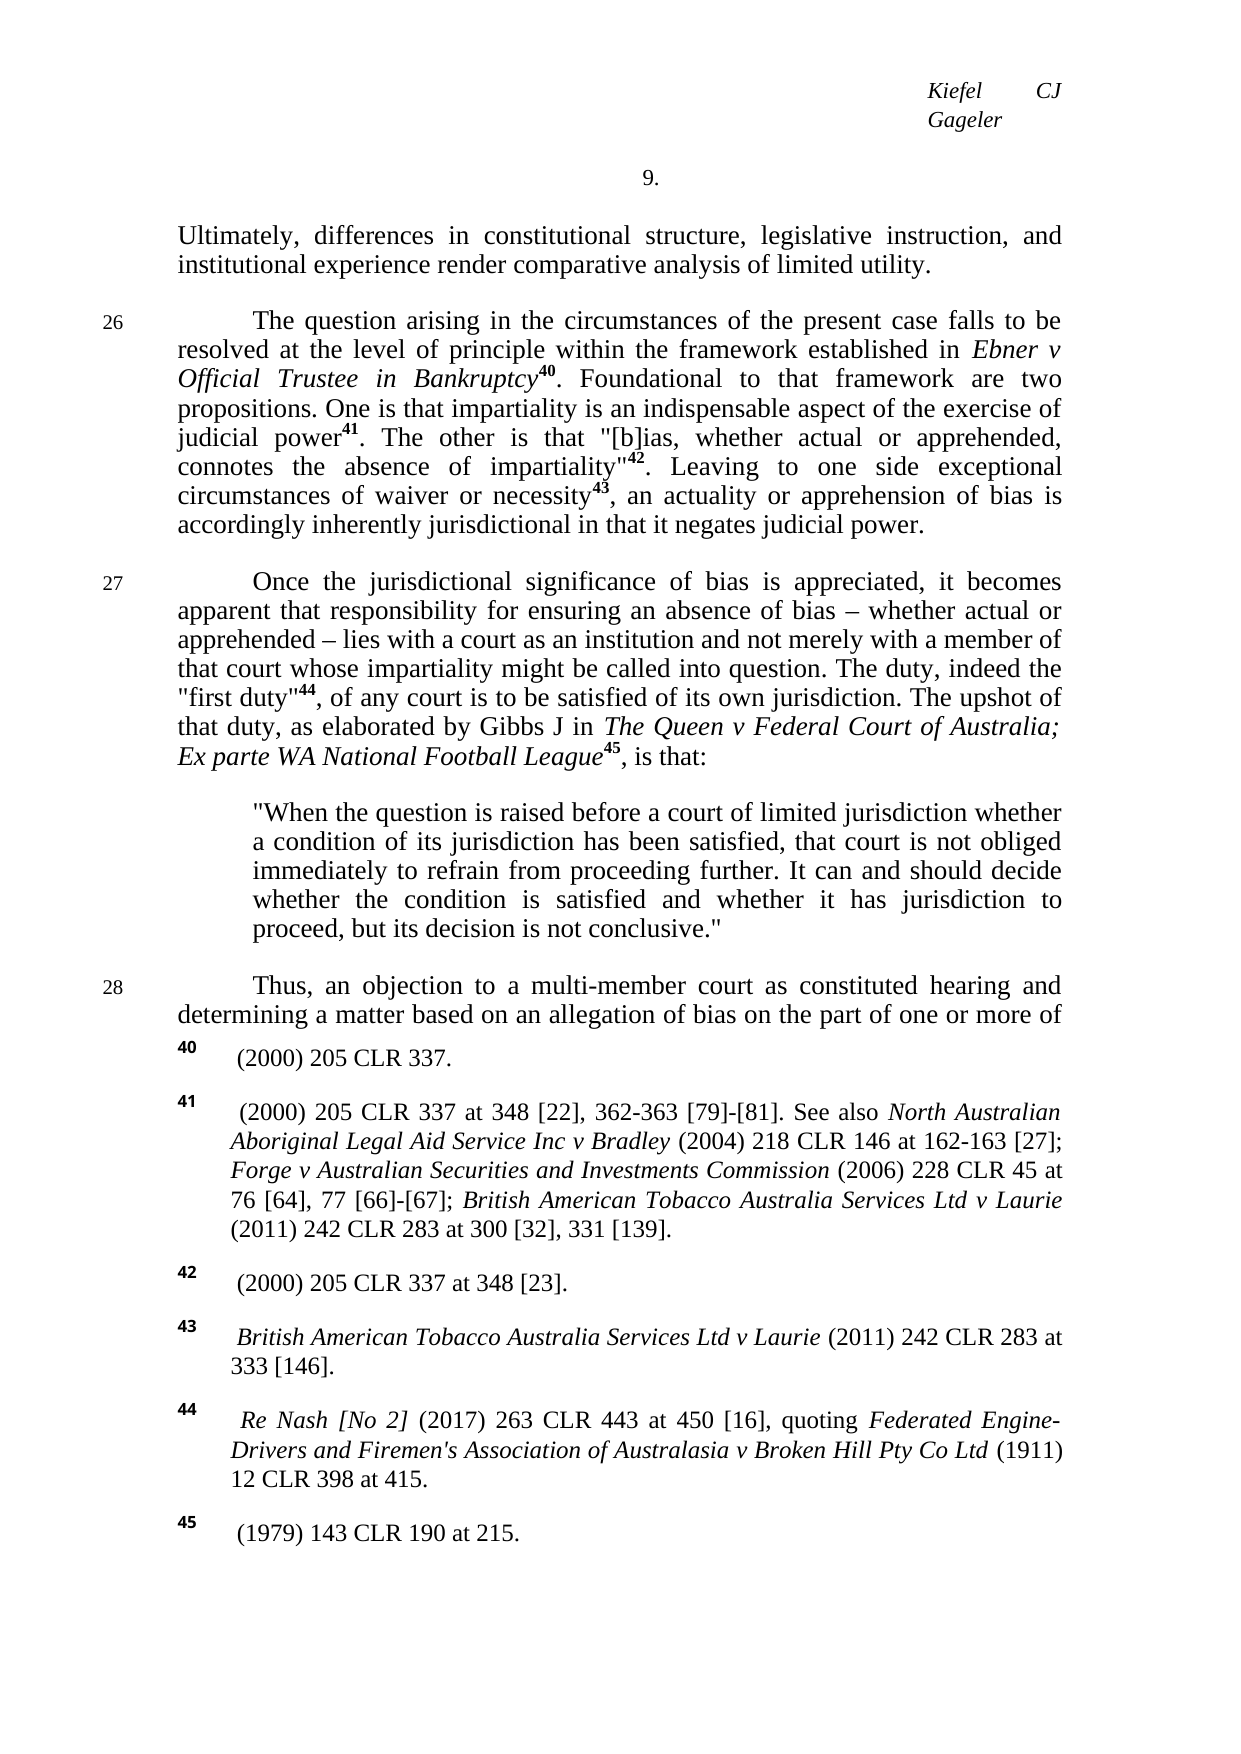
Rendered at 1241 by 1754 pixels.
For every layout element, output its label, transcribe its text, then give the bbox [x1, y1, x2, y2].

list Once the jurisdictional significance of bias is appreciated, it becomes apparent that responsibility for ensuring an absence of bias – whether actual or apprehended – lies with a court as an institution and not merely with a member of that court whose impartiality might be called into question. The duty, indeed the "first duty", of any court is to be satisfied of its own jurisdiction. The upshot of that duty, as elaborated by Gibbs J in The Queen v Federal Court of Australia; Ex parte WA National Football League, is that: [102, 567, 1063, 771]
list Thus, an objection to a multi-member court as constituted hearing and determining a matter based on an allegation of bias on the part of one or more of its members (including an objection brought by way of an application for recusal or disqualification) raises a question of jurisdictional fact which that court can and must determine for itself in order to be satisfied of its own jurisdiction. The determination of that question of jurisdictional fact is not antecedent to the performance of the curial function, but part of that function. The determination ought to be reflected in a curial order which embodies the court's formal resolution of the objection, subject to applicable procedures for appeal or review for jurisdictional error. [102, 971, 1063, 1029]
text "When the question is raised before a court of limited jurisdiction whether a condition of its jurisdiction has been satisfied, that court is not obliged immediately to refrain from proceeding further. It can and should decide whether the condition is satisfied and whether it has jurisdiction to proceed, but its decision is not conclusive." [252, 798, 1063, 944]
list The question arising in the circumstances of the present case falls to be resolved at the level of principle within the framework established in Ebner v Official Trustee in Bankruptcy. Foundational to that framework are two propositions. One is that impartiality is an indispensable aspect of the exercise of judicial power. The other is that "[b]ias, whether actual or apprehended, connotes the absence of impartiality". Leaving to one side exceptional circumstances of waiver or necessity, an actuality or apprehension of bias is accordingly inherently jurisdictional in that it negates judicial power. [102, 306, 1063, 539]
